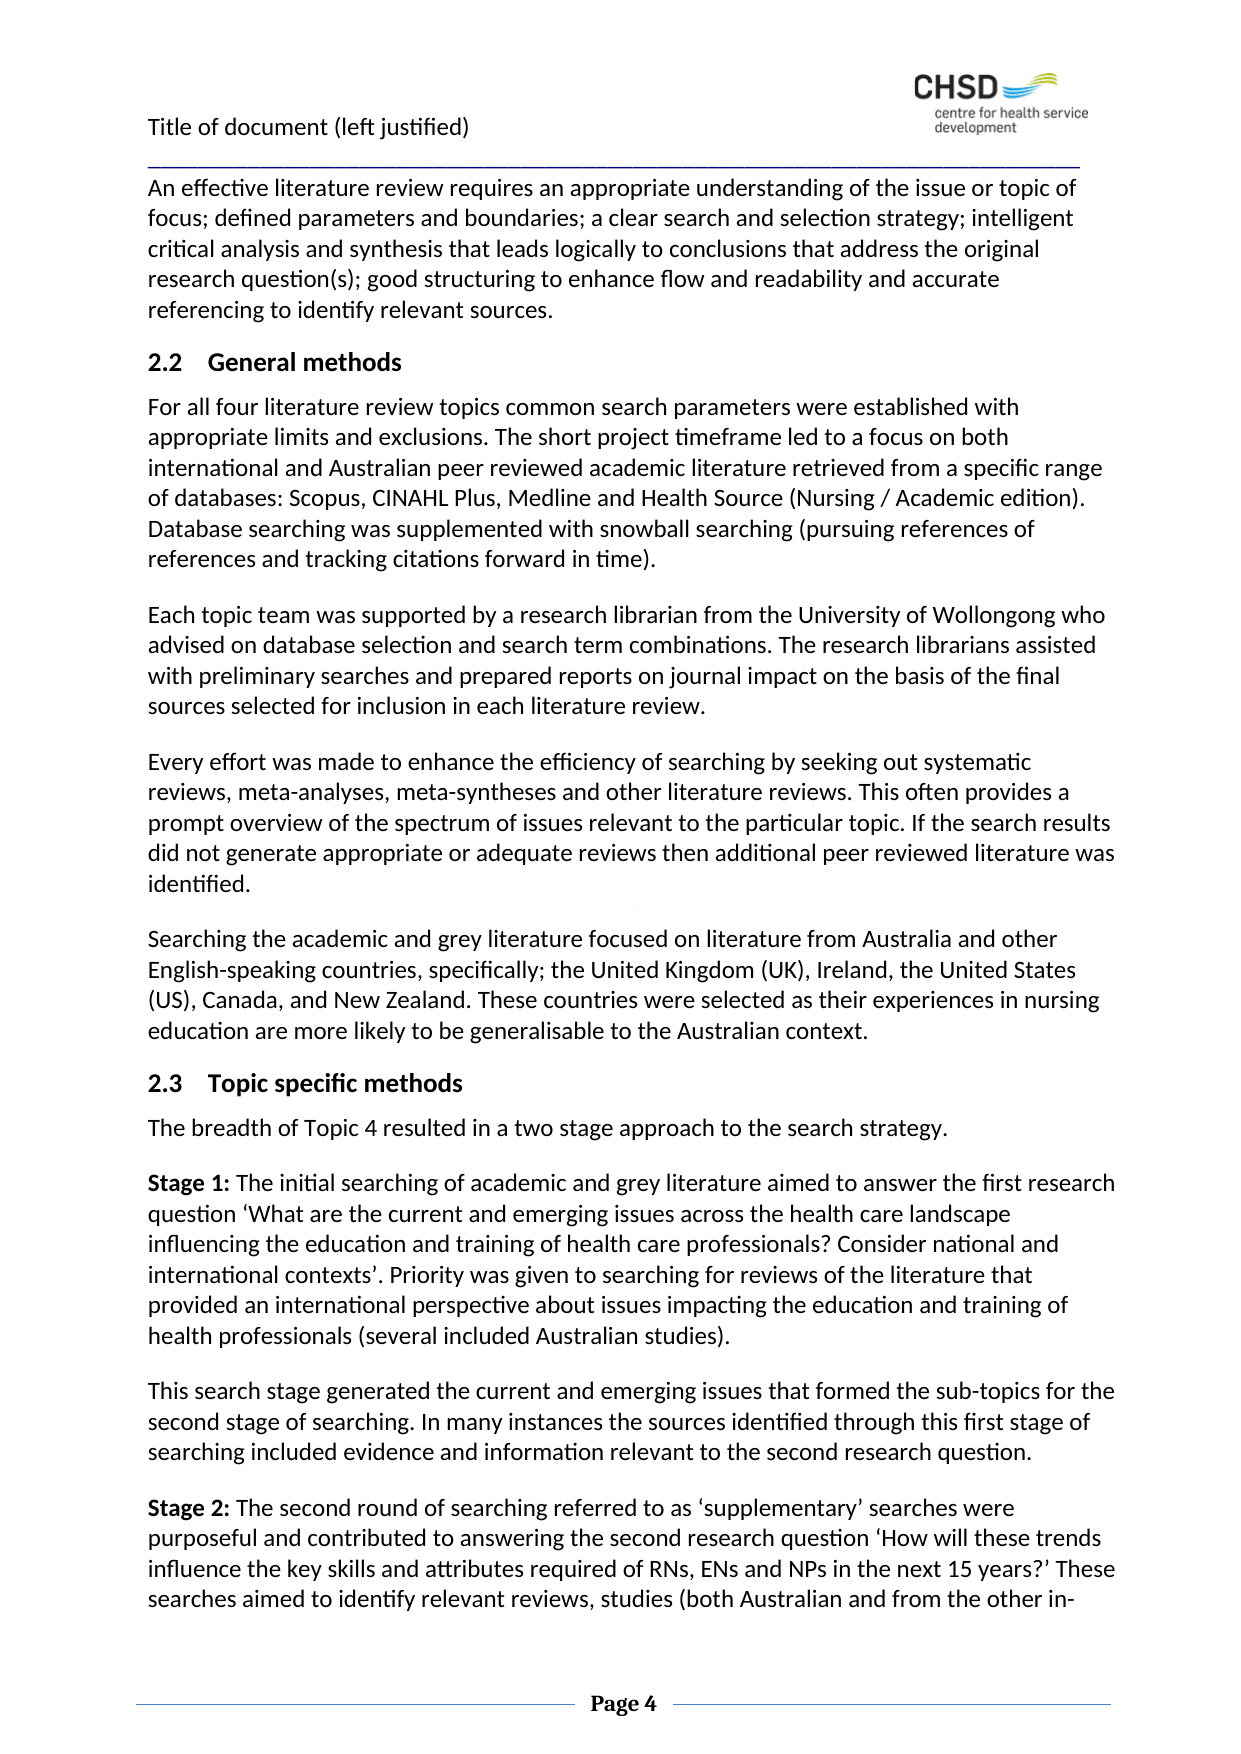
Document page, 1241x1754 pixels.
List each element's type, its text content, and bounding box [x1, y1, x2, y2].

subtitle General methods [148, 345, 1122, 378]
subtitle Topic specific methods [148, 1066, 1122, 1099]
text Every effort was made to enhance the efficiency of searching by seeking out systematic reviews, meta-analyses, meta-syntheses and other literature reviews. This often provides a prompt overview of the spectrum of issues relevant to the particular topic. If the search results did not generate appropriate or adequate reviews then additional peer reviewed literature was identified. [148, 746, 1122, 898]
text The breadth of Topic 4 resulted in a two stage approach to the search strategy. [148, 1112, 1122, 1142]
text Searching the academic and grey literature focused on literature from Australia and other English-speaking countries, specifically; the United Kingdom (UK), Ireland, the United States (US), Canada, and New Zealand. These countries were selected as their experiences in nursing education are more likely to be generalisable to the Australian context. [148, 923, 1122, 1046]
text Stage 1: The initial searching of academic and grey literature aimed to answer the first research question ‘What are the current and emerging issues across the health care landscape influencing the education and training of health care professionals? Consider national and international contexts’. Priority was given to searching for reviews of the literature that provided an international perspective about issues impacting the education and training of health professionals (several included Australian studies). [148, 1167, 1122, 1351]
text An effective literature review requires an appropriate understanding of the issue or topic of focus; defined parameters and boundaries; a clear search and selection strategy; intelligent critical analysis and synthesis that leads logically to conclusions that address the original research question(s); good structuring to enhance flow and readability and accurate referencing to identify relevant sources. [148, 172, 1122, 324]
text Each topic team was supported by a research librarian from the University of Wollongong who advised on database selection and search term combinations. The research librarians assisted with preliminary searches and prepared reports on journal impact on the basis of the final sources selected for inclusion in each literature review. [148, 599, 1122, 721]
text For all four literature review topics common search parameters were established with appropriate limits and exclusions. The short project timeframe led to a focus on both international and Australian peer reviewed academic literature retrieved from a specific range of databases: Scopus, CINAHL Plus, Medline and Health Source (Nursing / Academic edition). Database searching was supplemented with snowball searching (pursuing references of references and tracking citations forward in time). [148, 391, 1122, 574]
picture [914, 73, 1088, 135]
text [148, 1492, 1122, 1614]
text This search stage generated the current and emerging issues that formed the sub-topics for the second stage of searching. In many instances the sources identified through this first stage of searching included evidence and information relevant to the second research question. [148, 1376, 1122, 1467]
